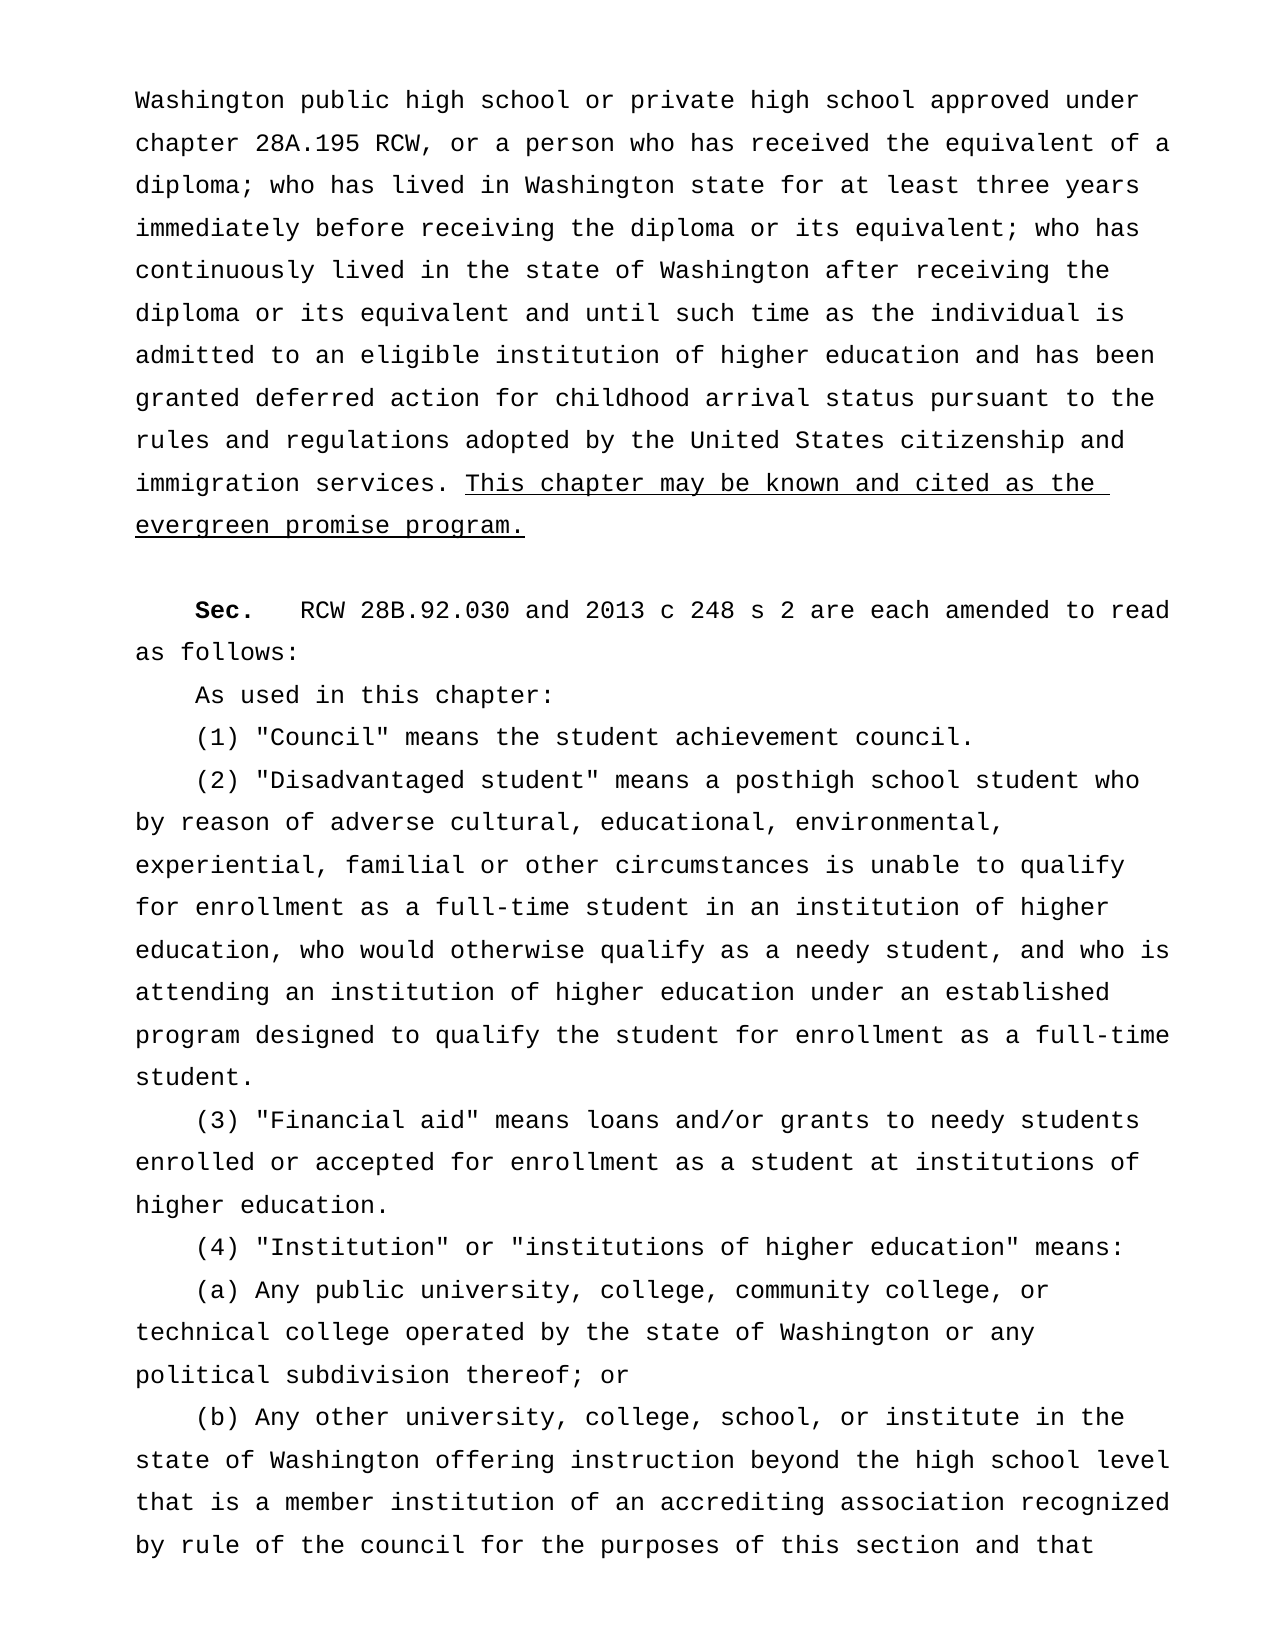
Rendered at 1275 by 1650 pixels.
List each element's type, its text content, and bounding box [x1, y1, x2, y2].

text As used in this chapter: [135, 669, 1170, 712]
text (4) "Institution" or "institutions of higher education" means: [135, 1222, 1170, 1264]
text Sec. RCW 28B.92.030 and 2013 c 248 s 2 are each amended to read as follows: [135, 584, 1170, 669]
text (a) Any public university, college, community college, or technical college operated by the state of Washington or any political subdivision thereof; or [135, 1264, 1170, 1392]
text (1) "Council" means the student achievement council. [135, 712, 1170, 754]
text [135, 1392, 1170, 1562]
text (2) "Disadvantaged student" means a posthigh school student who by reason of adverse cultural, educational, environmental, experiential, familial or other circumstances is unable to qualify for enrollment as a full-time student in an institution of higher education, who would otherwise qualify as a needy student, and who is attending an institution of higher education under an established program designed to qualify the student for enrollment as a full-time student. [135, 754, 1170, 1094]
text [135, 75, 1170, 542]
text (3) "Financial aid" means loans and/or grants to needy students enrolled or accepted for enrollment as a student at institutions of higher education. [135, 1094, 1170, 1222]
